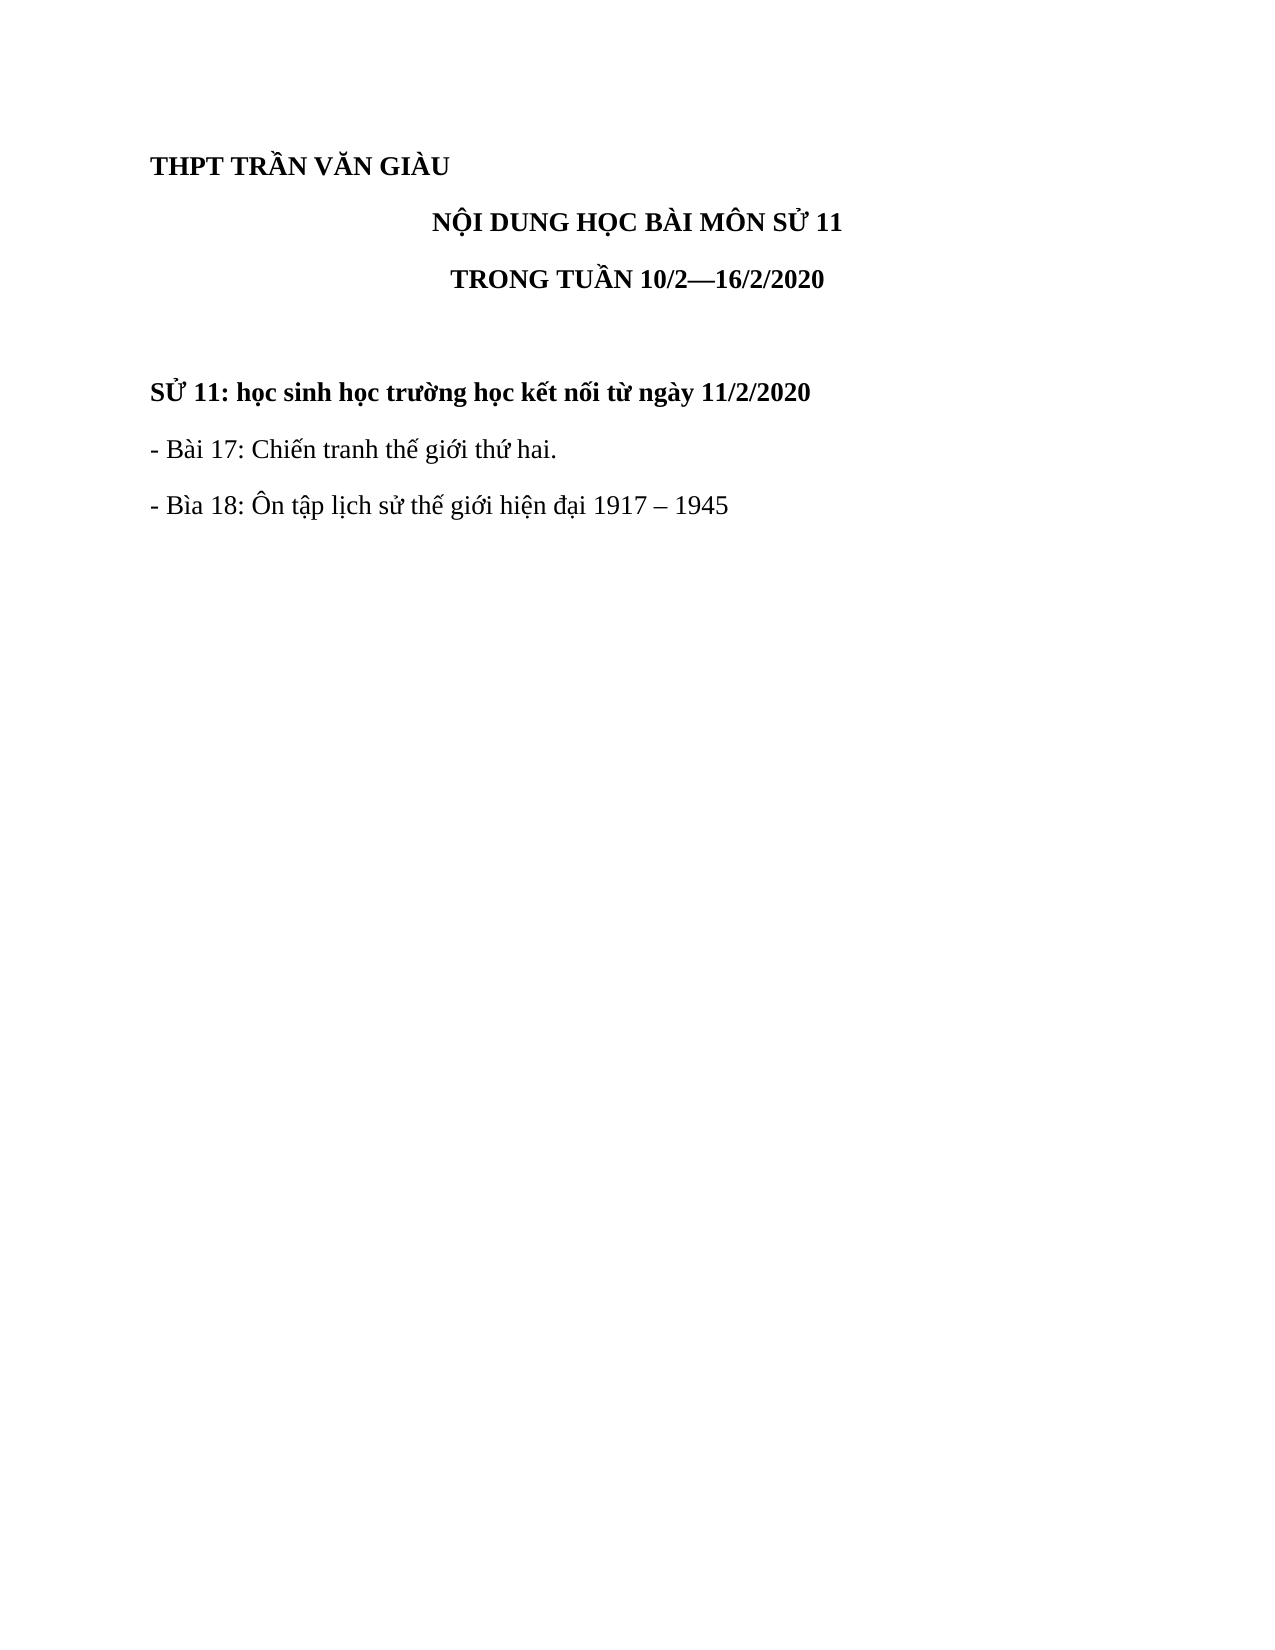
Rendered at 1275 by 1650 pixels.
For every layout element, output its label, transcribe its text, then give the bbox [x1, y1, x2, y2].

text NỘI DUNG HỌC BÀI MÔN SỬ 11 [150, 207, 1125, 238]
text - Bìa 18: Ôn tập lịch sử thế giới hiện đại 1917 – 1945 [150, 489, 1125, 521]
text SỬ 11: học sinh học trường học kết nối từ ngày 11/2/2020 [150, 376, 1125, 407]
text - Bài 17: Chiến tranh thế giới thứ hai. [150, 433, 1125, 464]
text TRONG TUẦN 10/2—16/2/2020 [150, 263, 1125, 294]
text THPT TRẦN VĂN GIÀU [150, 150, 1125, 181]
